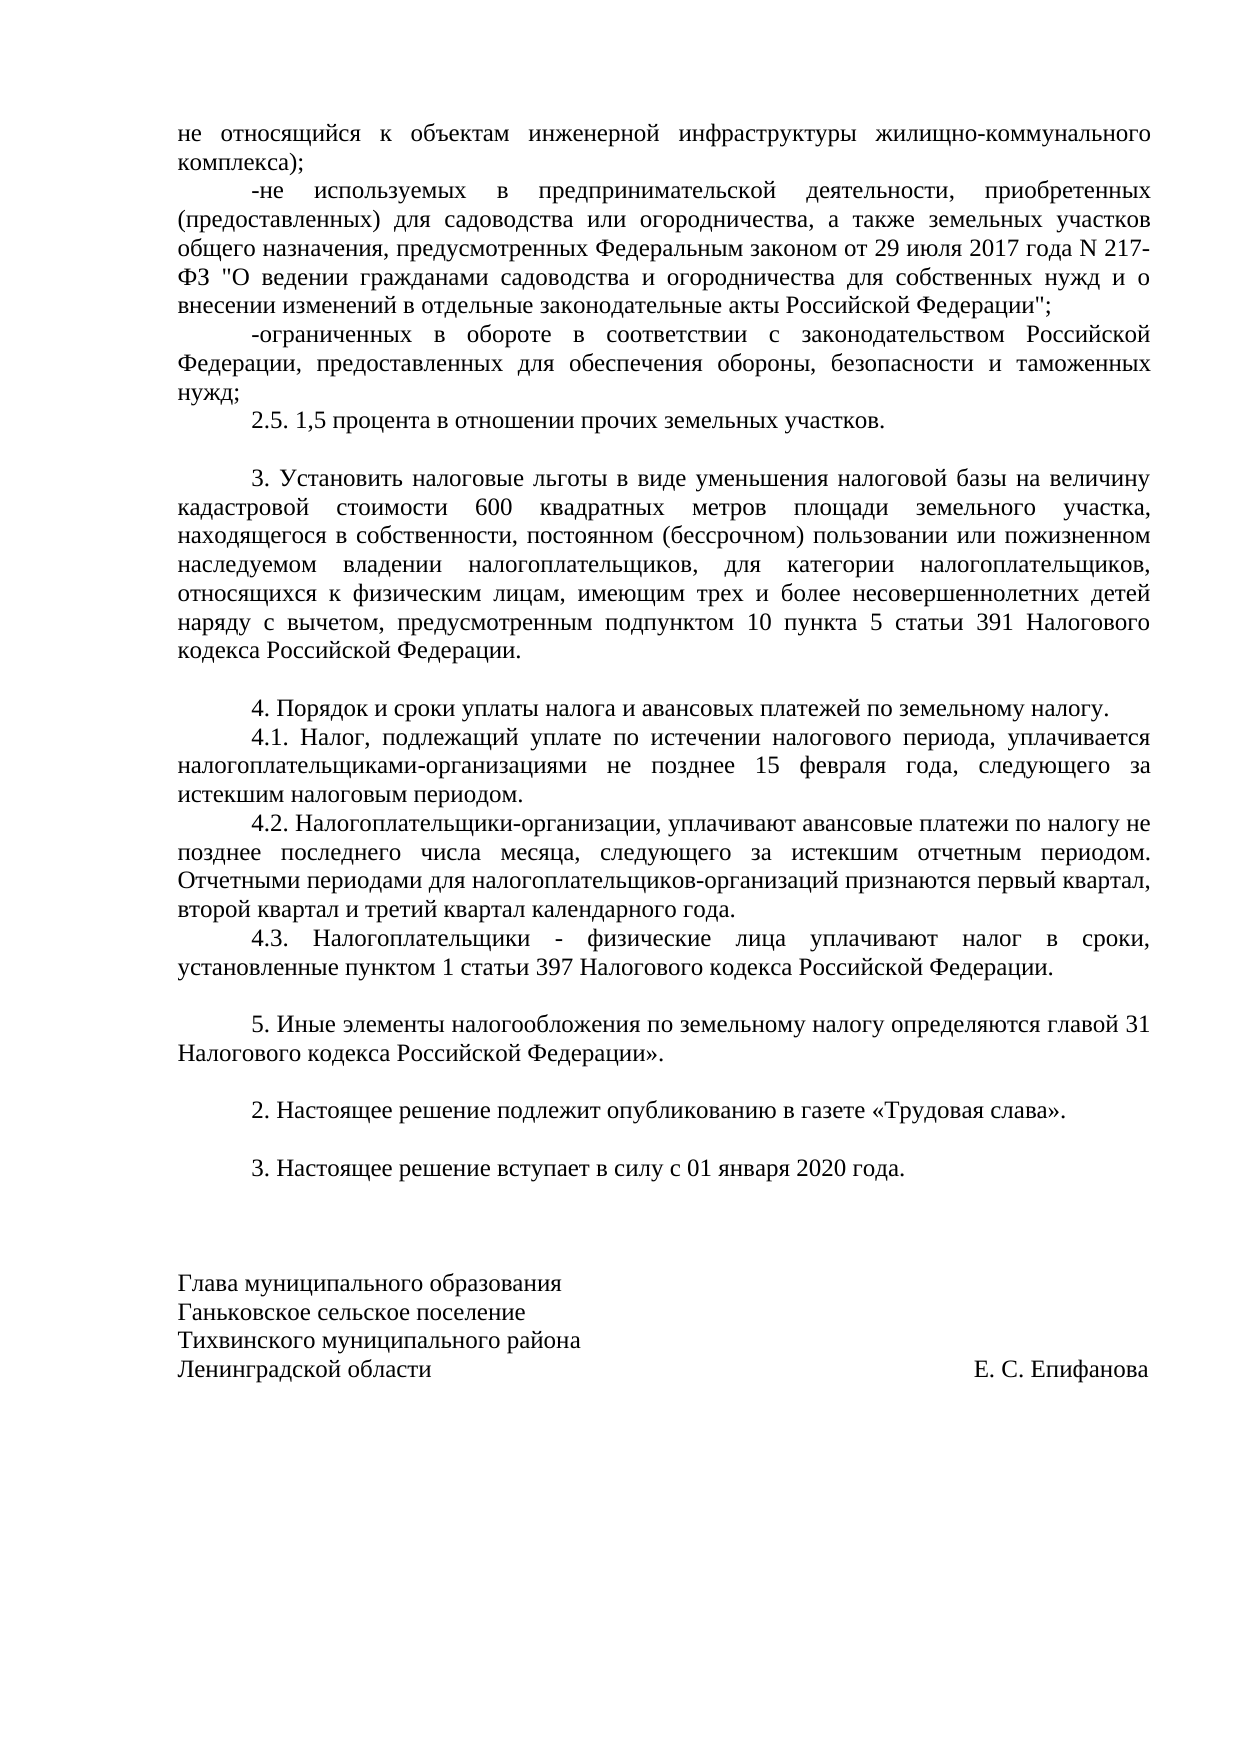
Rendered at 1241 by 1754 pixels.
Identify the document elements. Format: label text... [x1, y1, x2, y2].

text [177, 118, 1152, 176]
text 2. Настоящее решение подлежит опубликованию в газете «Трудовая слава». [177, 1096, 1152, 1124]
text 5. Иные элементы налогообложения по земельному налогу определяются главой 31 Налогового кодекса Российской Федерации». [177, 1009, 1152, 1067]
text 3. Настоящее решение вступает в силу с 01 января 2020 года. [177, 1153, 1152, 1182]
text 4.1. Налог, подлежащий уплате по истечении налогового периода, уплачивается налогоплательщиками-организациями не позднее 15 февраля года, следующего за истекшим налоговым периодом. [177, 722, 1152, 808]
text 4. Порядок и сроки уплаты налога и авансовых платежей по земельному налогу. [177, 693, 1152, 722]
text 4.3. Налогоплательщики - физические лица уплачивают налог в сроки, установленные пунктом 1 статьи 397 Налогового кодекса Российской Федерации. [177, 923, 1152, 981]
text 2.5. 1,5 процента в отношении прочих земельных участков. [177, 406, 1152, 434]
text Ленинградской области Е. С. Епифанова [177, 1354, 1152, 1383]
text 4.2. Налогоплательщики-организации, уплачивают авансовые платежи по налогу не позднее последнего числа месяца, следующего за истекшим отчетным периодом. Отчетными периодами для налогоплательщиков-организаций признаются первый квартал, второй квартал и третий квартал календарного года. [177, 808, 1152, 923]
text Тихвинского муниципального района [177, 1326, 1152, 1354]
text -не используемых в предпринимательской деятельности, приобретенных (предоставленных) для садоводства или огородничества, а также земельных участков общего назначения, предусмотренных Федеральным законом от 29 июля 2017 года N 217-ФЗ "О ведении гражданами садоводства и огородничества для собственных нужд и о внесении изменений в отдельные законодательные акты Российской Федерации"; [177, 176, 1152, 319]
text 3. Установить налоговые льготы в виде уменьшения налоговой базы на величину кадастровой стоимости 600 квадратных метров площади земельного участка, находящегося в собственности, постоянном (бессрочном) пользовании или пожизненном наследуемом владении налогоплательщиков, для категории налогоплательщиков, относящихся к физическим лицам, имеющим трех и более несовершеннолетних детей наряду с вычетом, предусмотренным подпунктом 10 пункта 5 статьи 391 Налогового кодекса Российской Федерации. [177, 463, 1152, 664]
text Ганьковское сельское поселение [177, 1297, 1152, 1326]
text -ограниченных в обороте в соответствии с законодательством Российской Федерации, предоставленных для обеспечения обороны, безопасности и таможенных нужд; [177, 319, 1152, 406]
text Глава муниципального образования [177, 1268, 1152, 1297]
